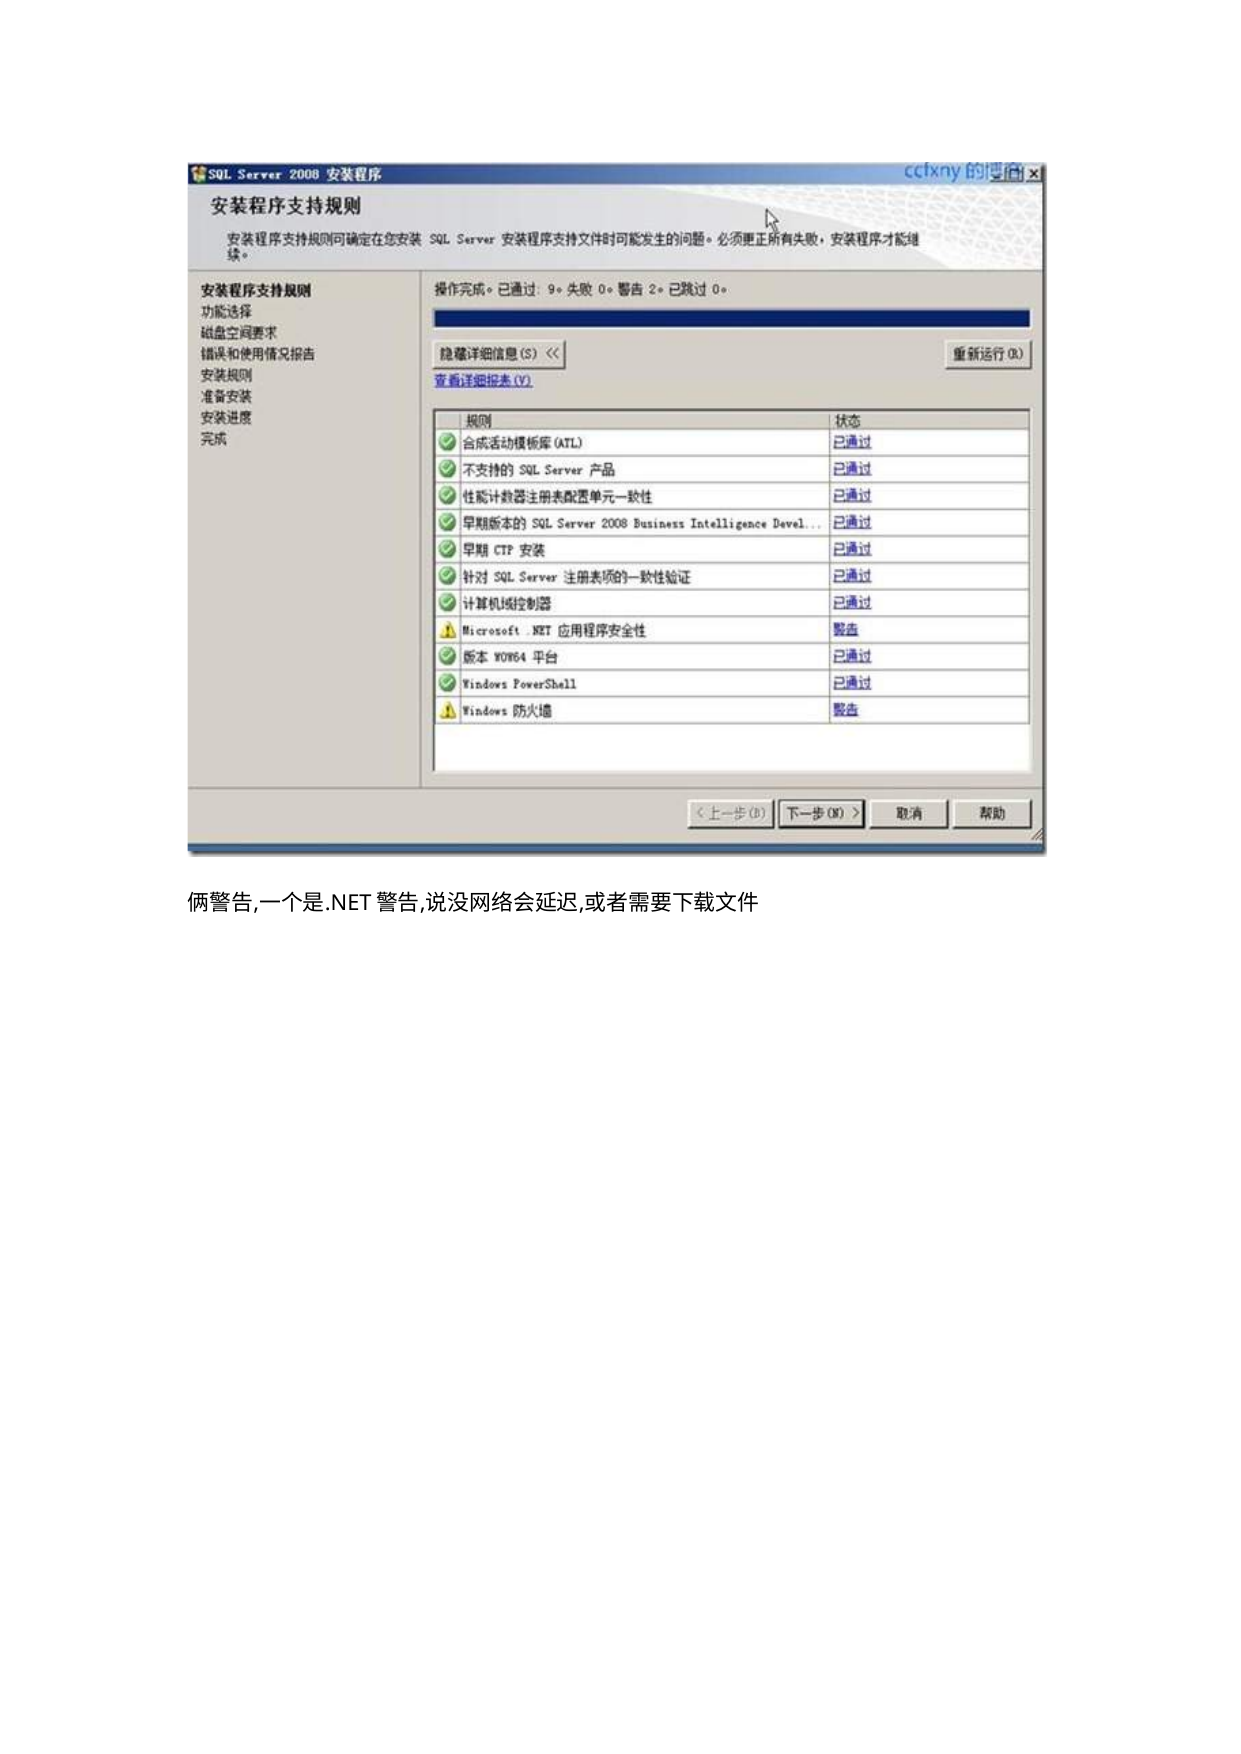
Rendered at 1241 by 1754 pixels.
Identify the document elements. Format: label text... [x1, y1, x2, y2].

picture [187, 162, 1048, 857]
text 俩警告,一个是.NET警告,说没网络会延迟,或者需要下载文件 [187, 885, 1053, 917]
